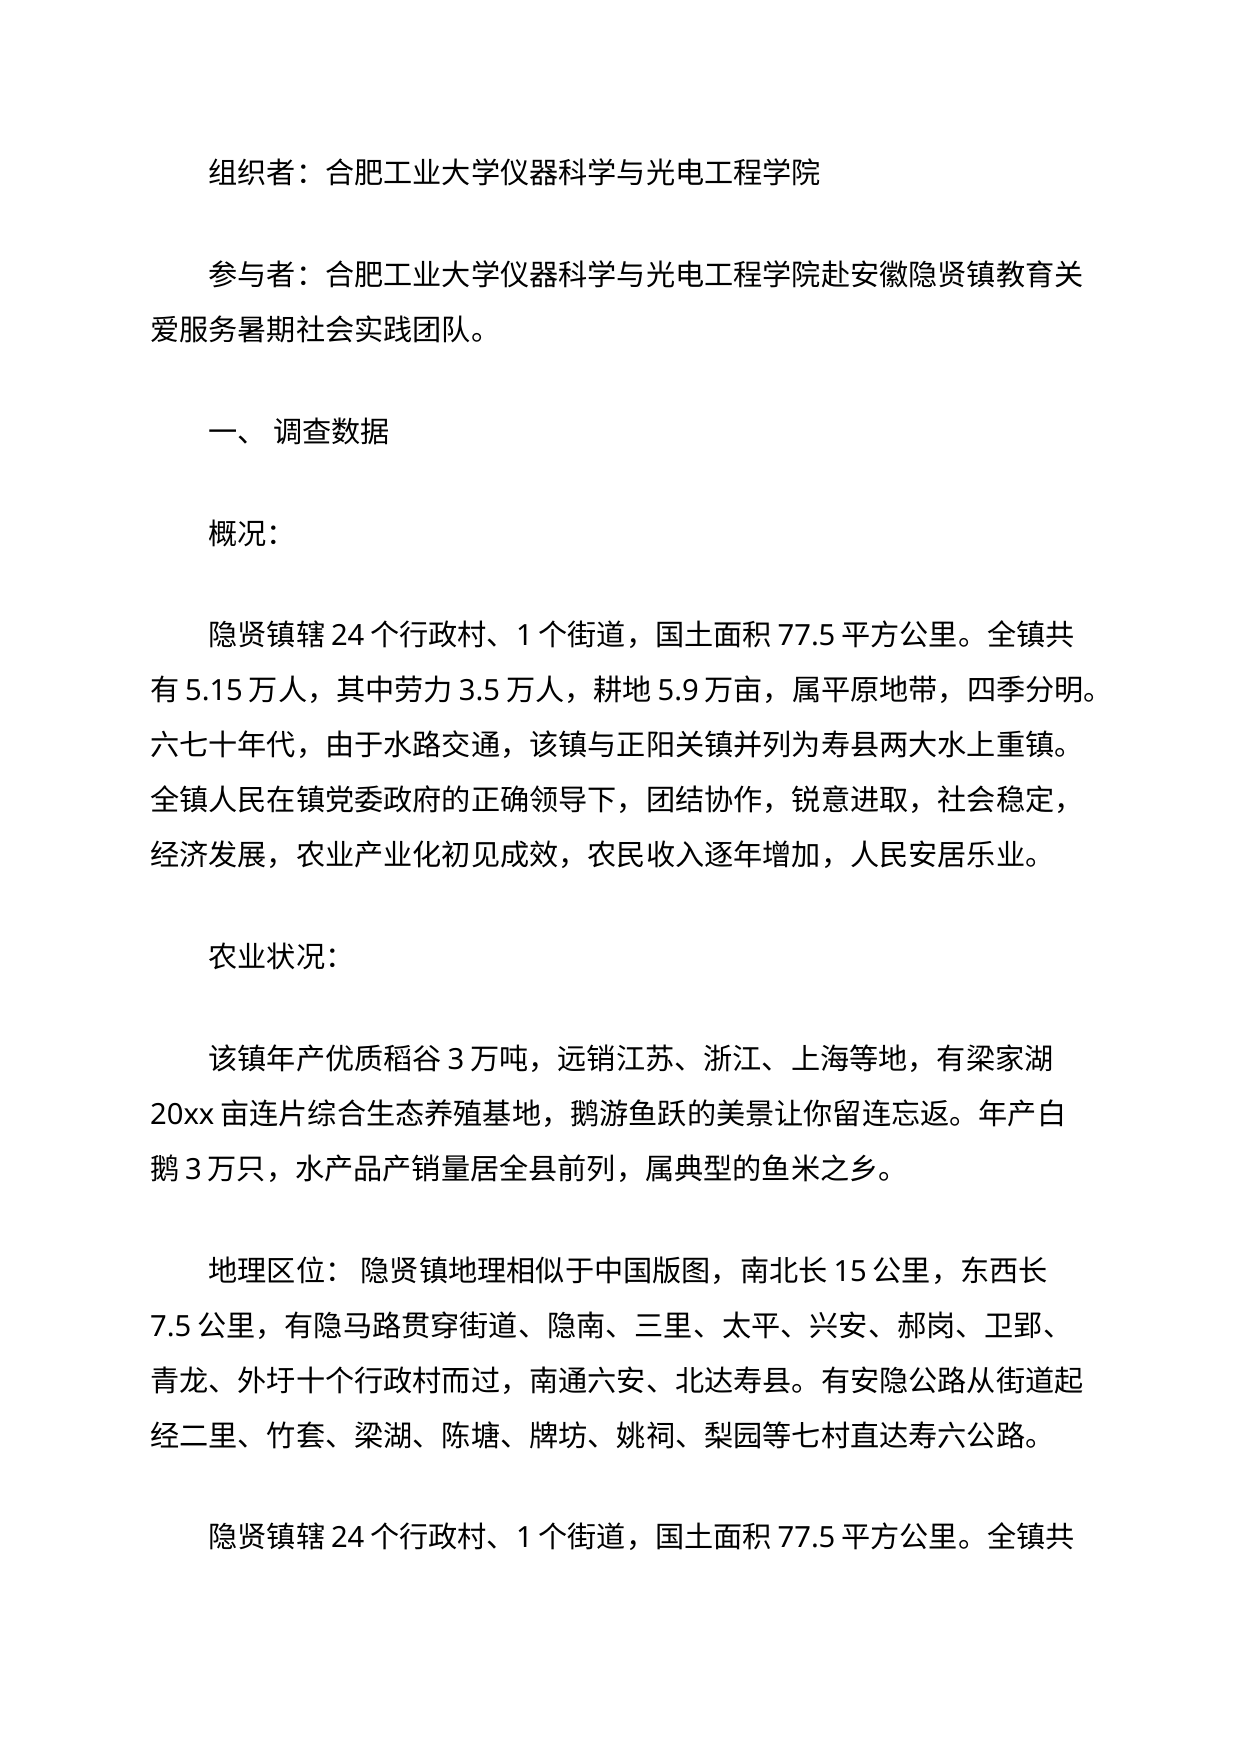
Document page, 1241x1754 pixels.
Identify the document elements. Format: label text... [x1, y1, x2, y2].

text 组织者：合肥工业大学仪器科学与光电工程学院 [150, 150, 1090, 192]
text 概况： [150, 510, 1090, 552]
text 农业状况： [150, 933, 1090, 976]
text 参与者：合肥工业大学仪器科学与光电工程学院赴安徽隐贤镇教育关爱服务暑期社会实践团队。 [150, 252, 1090, 349]
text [150, 1514, 1090, 1556]
text 隐贤镇辖24个行政村、1个街道，国土面积77.5平方公里。全镇共有5.15万人，其中劳力3.5万人，耕地5.9万亩，属平原地带，四季分明。六七十年代，由于水路交通，该镇与正阳关镇并列为寿县两大水上重镇。全镇人民在镇党委政府的正确领导下，团结协作，锐意进取，社会稳定，经济发展，农业产业化初见成效，农民收入逐年增加，人民安居乐业。 [150, 612, 1090, 874]
text 一、 调查数据 [150, 408, 1090, 451]
text 该镇年产优质稻谷3万吨，远销江苏、浙江、上海等地，有梁家湖20xx亩连片综合生态养殖基地，鹅游鱼跃的美景让你留连忘返。年产白鹅3万只，水产品产销量居全县前列，属典型的鱼米之乡。 [150, 1035, 1090, 1188]
text 地理区位： 隐贤镇地理相似于中国版图，南北长15公里，东西长7.5公里，有隐马路贯穿街道、隐南、三里、太平、兴安、郝岗、卫郢、青龙、外圩十个行政村而过，南通六安、北达寿县。有安隐公路从街道起经二里、竹套、梁湖、陈塘、牌坊、姚祠、梨园等七村直达寿六公路。 [150, 1247, 1090, 1454]
